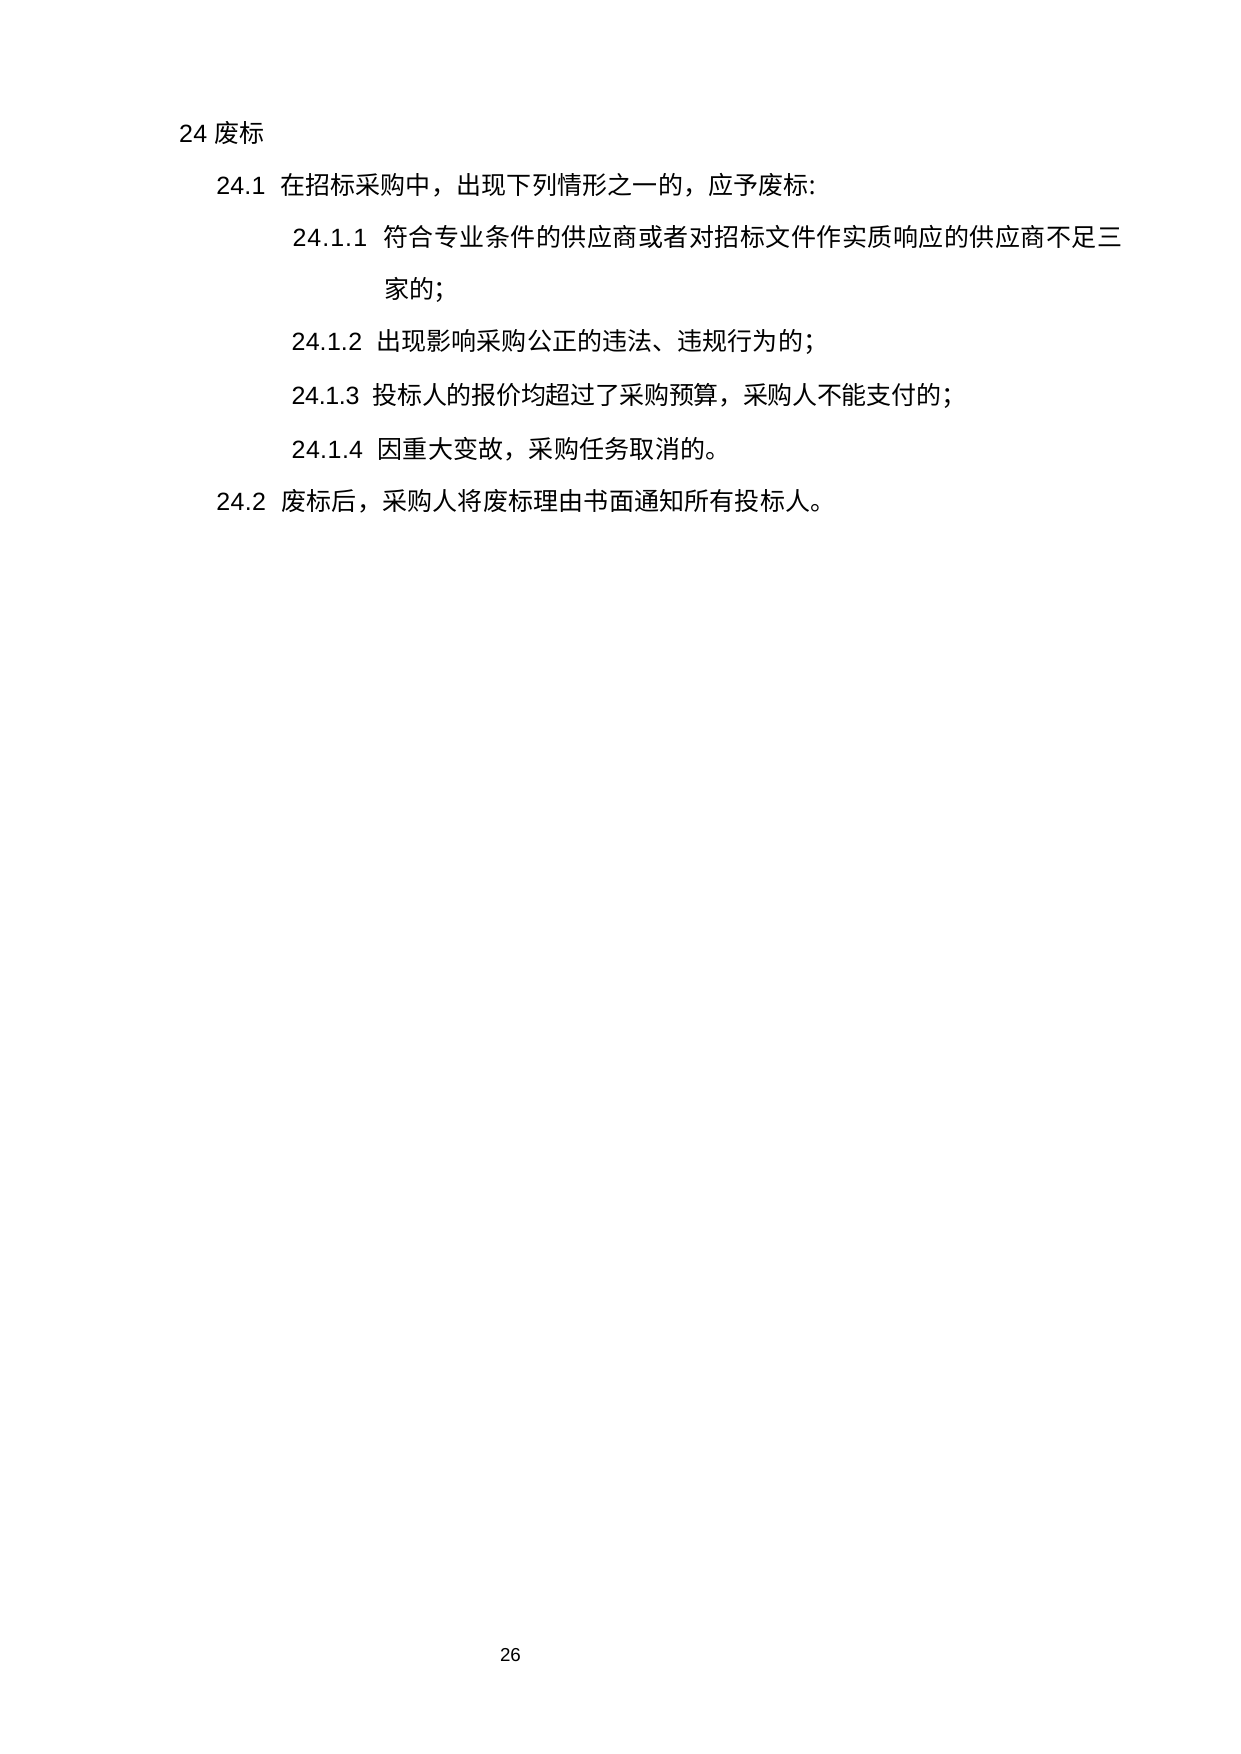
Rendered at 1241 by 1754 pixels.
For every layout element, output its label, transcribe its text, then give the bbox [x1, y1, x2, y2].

text 24.1 在招标采购中，出现下列情形之一的，应予废标: [216, 168, 1123, 201]
text 24.2 废标后，采购人将废标理由书面通知所有投标人。 [216, 484, 1123, 517]
text 24.1.1 符合专业条件的供应商或者对招标文件作实质响应的供应商不足三 [177, 220, 1122, 253]
text 24 废标 [179, 116, 1123, 149]
text 家的； [384, 272, 1123, 305]
text 24.1.3 投标人的报价均超过了采购预算，采购人不能支付的； 24.1.4 因重大变故，采购任务取消的。 [291, 376, 978, 466]
text 24.1.2 出现影响采购公正的违法、违规行为的； [291, 324, 1123, 357]
